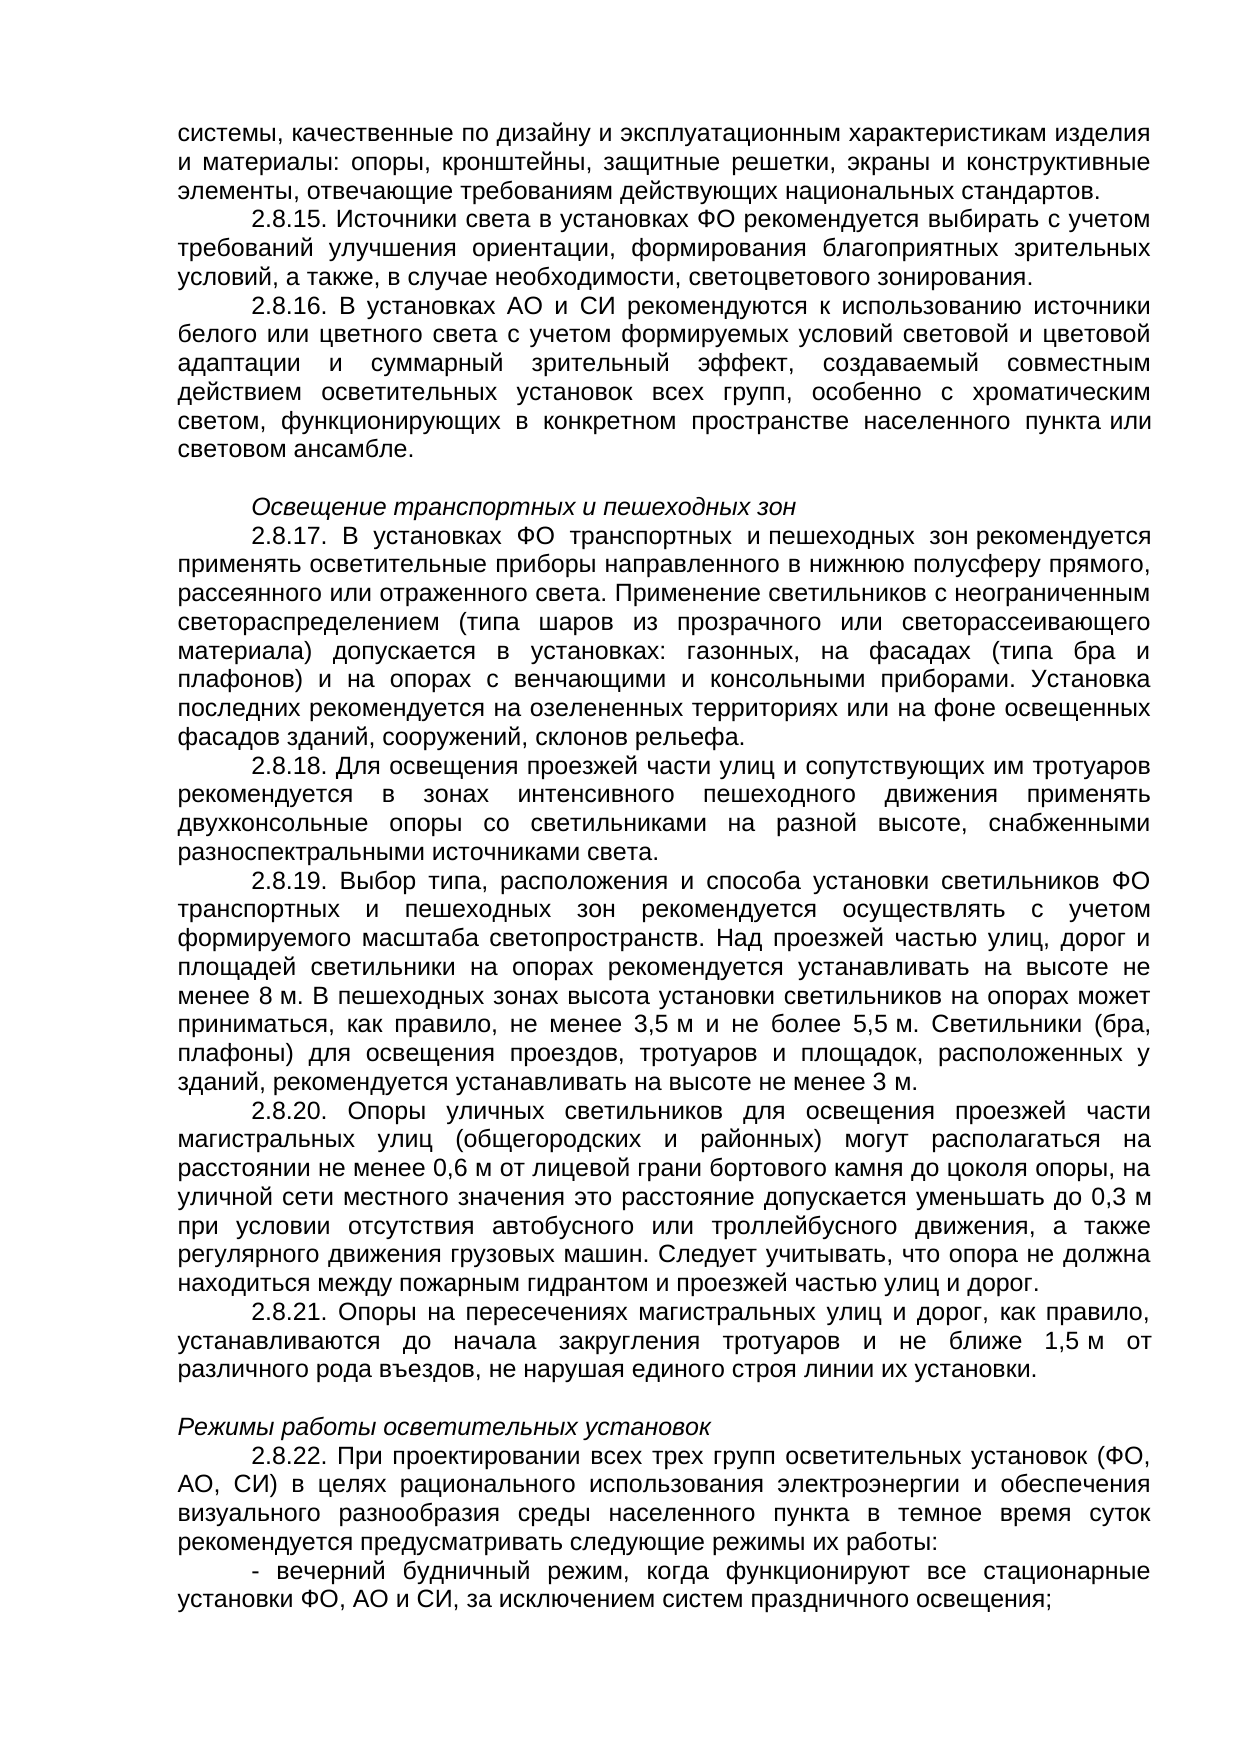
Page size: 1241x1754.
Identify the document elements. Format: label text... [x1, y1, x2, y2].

text 2.8.18. Для освещения проезжей части улиц и сопутствующих им тротуаров рекомендуется в зонах интенсивного пешеходного движения применять двухконсольные опоры со светильниками на разной высоте, снабженными разноспектральными источниками света. [177, 751, 1152, 866]
text 2.8.22. При проектировании всех трех групп осветительных установок (ФО, АО, СИ) в целях рационального использования электроэнергии и обеспечения визуального разнообразия среды населенного пункта в темное время суток рекомендуется предусматривать следующие режимы их работы: [177, 1441, 1152, 1556]
text Освещение транспортных и пешеходных зон [177, 492, 1152, 521]
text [177, 118, 1152, 204]
text 2.8.21. Опоры на пересечениях магистральных улиц и дорог, как правило, устанавливаются до начала закругления тротуаров и не ближе 1,5 м от различного рода въездов, не нарушая единого строя линии их установки. [177, 1297, 1152, 1383]
text 2.8.16. В установках АО и СИ рекомендуются к использованию источники белого или цветного света с учетом формируемых условий световой и цветовой адаптации и суммарный зрительный эффект, создаваемый совместным действием осветительных установок всех групп, особенно с хроматическим светом, функционирующих в конкретном пространстве населенного пункта или световом ансамбле. [177, 291, 1152, 463]
text - вечерний будничный режим, когда функционируют все стационарные установки ФО, АО и СИ, за исключением систем праздничного освещения; [177, 1556, 1152, 1613]
text 2.8.17. В установках ФО транспортных и пешеходных зон рекомендуется применять осветительные приборы направленного в нижнюю полусферу прямого, рассеянного или отраженного света. Применение светильников с неограниченным светораспределением (типа шаров из прозрачного или светорассеивающего материала) допускается в установках: газонных, на фасадах (типа бра и плафонов) и на опорах с венчающими и консольными приборами. Установка последних рекомендуется на озелененных территориях или на фоне освещенных фасадов зданий, сооружений, склонов рельефа. [177, 521, 1152, 751]
text Режимы работы осветительных установок [177, 1412, 1152, 1441]
text 2.8.20. Опоры уличных светильников для освещения проезжей части магистральных улиц (общегородских и районных) могут располагаться на расстоянии не менее 0,6 м от лицевой грани бортового камня до цоколя опоры, на уличной сети местного значения это расстояние допускается уменьшать до 0,3 м при условии отсутствия автобусного или троллейбусного движения, а также регулярного движения грузовых машин. Следует учитывать, что опора не должна находиться между пожарным гидрантом и проезжей частью улиц и дорог. [177, 1096, 1152, 1297]
text 2.8.19. Выбор типа, расположения и способа установки светильников ФО транспортных и пешеходных зон рекомендуется осуществлять с учетом формируемого масштаба светопространств. Над проезжей частью улиц, дорог и площадей светильники на опорах рекомендуется устанавливать на высоте не менее 8 м. В пешеходных зонах высота установки светильников на опорах может приниматься, как правило, не менее 3,5 м и не более 5,5 м. Светильники (бра, плафоны) для освещения проездов, тротуаров и площадок, расположенных у зданий, рекомендуется устанавливать на высоте не менее 3 м. [177, 866, 1152, 1096]
text 2.8.15. Источники света в установках ФО рекомендуется выбирать с учетом требований улучшения ориентации, формирования благоприятных зрительных условий, а также, в случае необходимости, светоцветового зонирования. [177, 204, 1152, 291]
